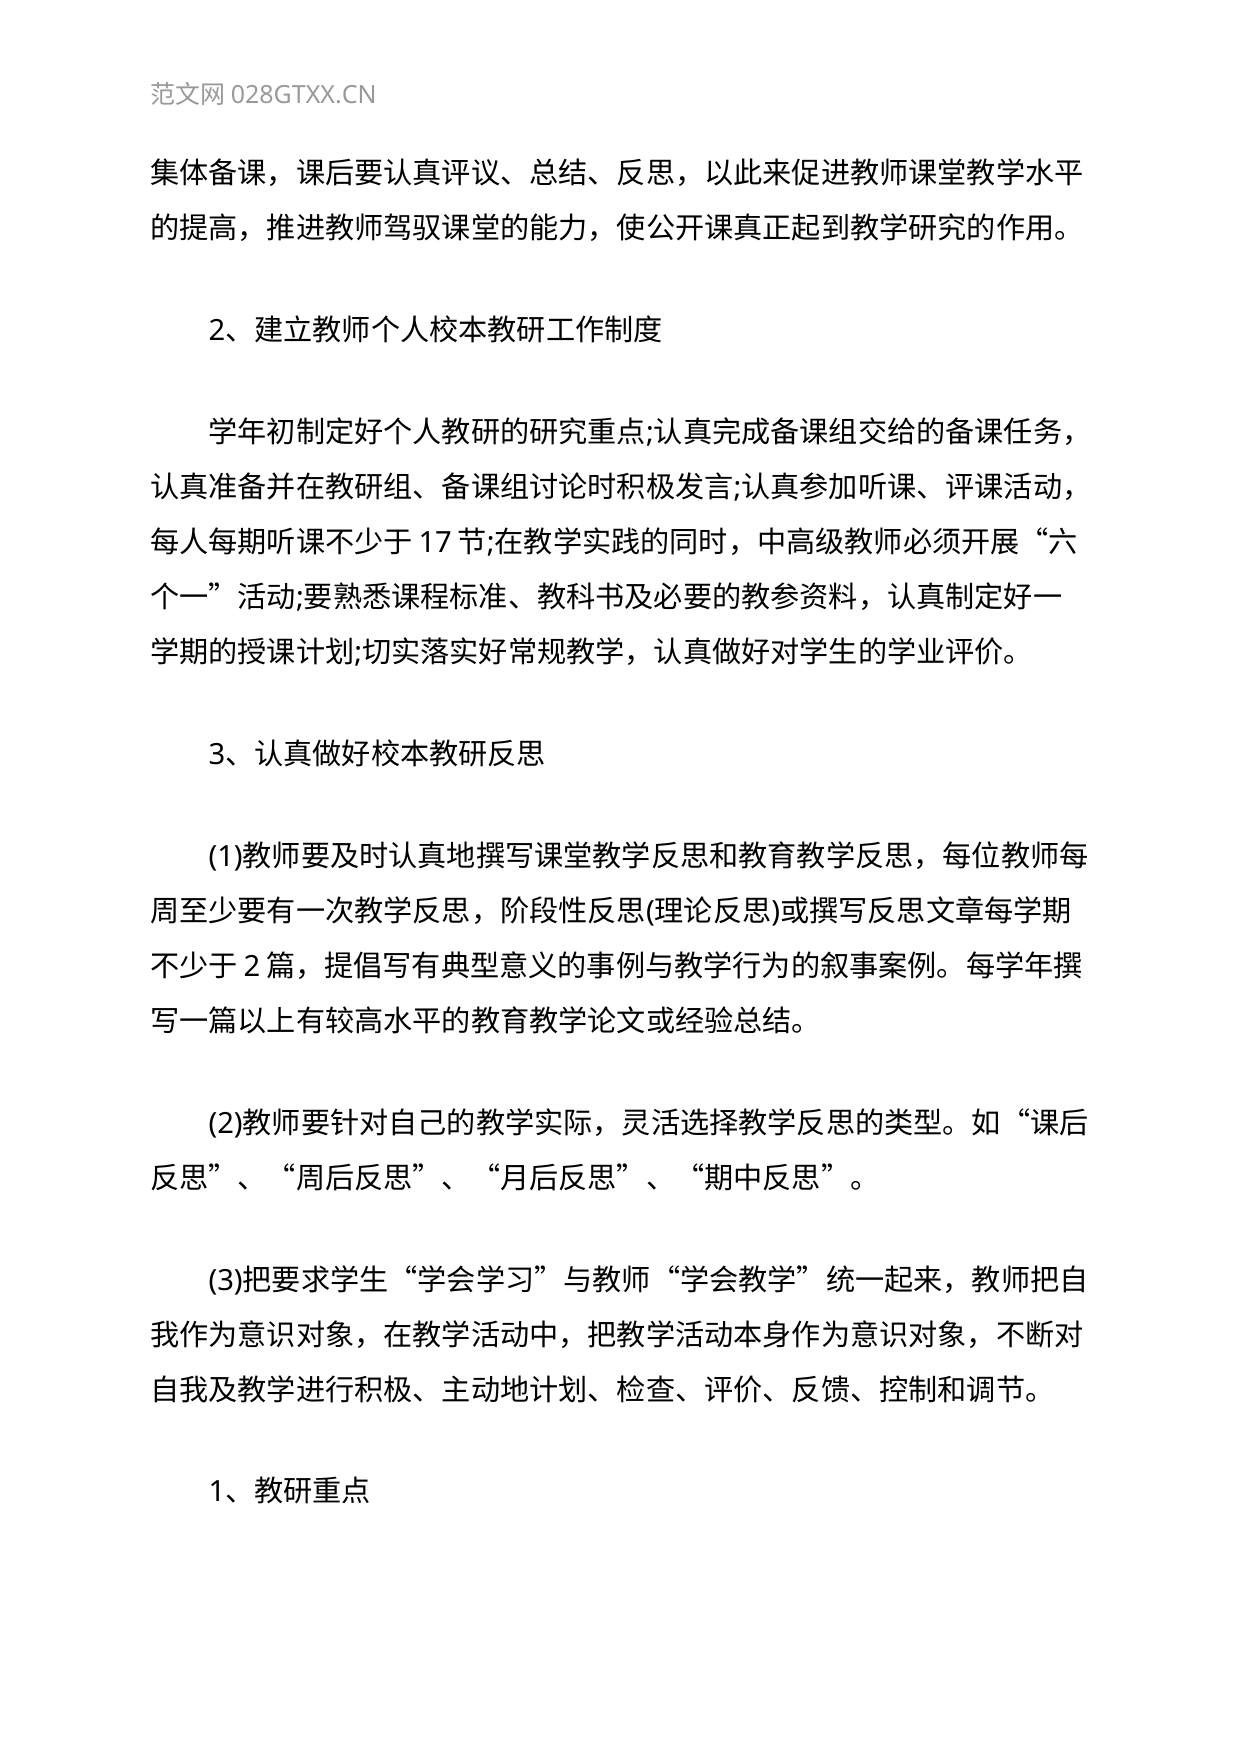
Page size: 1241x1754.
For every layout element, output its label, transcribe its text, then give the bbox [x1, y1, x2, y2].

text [150, 150, 1090, 247]
text 学年初制定好个人教研的研究重点;认真完成备课组交给的备课任务，认真准备并在教研组、备课组讨论时积极发言;认真参加听课、评课活动，每人每期听课不少于17节;在教学实践的同时，中高级教师必须开展“六个一”活动;要熟悉课程标准、教科书及必要的教参资料，认真制定好一学期的授课计划;切实落实好常规教学，认真做好对学生的学业评价。 [150, 409, 1090, 671]
text (2)教师要针对自己的教学实际，灵活选择教学反思的类型。如“课后反思”、“周后反思”、“月后反思”、“期中反思”。 [150, 1099, 1090, 1197]
text (3)把要求学生“学会学习”与教师“学会教学”统一起来，教师把自我作为意识对象，在教学活动中，把教学活动本身作为意识对象，不断对自我及教学进行积极、主动地计划、检查、评价、反馈、控制和调节。 [150, 1256, 1090, 1408]
text 2、建立教师个人校本教研工作制度 [150, 307, 1090, 349]
text 1、教研重点 [150, 1468, 1090, 1510]
text (1)教师要及时认真地撰写课堂教学反思和教育教学反思，每位教师每周至少要有一次教学反思，阶段性反思(理论反思)或撰写反思文章每学期不少于2篇，提倡写有典型意义的事例与教学行为的叙事案例。每学年撰写一篇以上有较高水平的教育教学论文或经验总结。 [150, 833, 1090, 1040]
text 3、认真做好校本教研反思 [150, 731, 1090, 773]
